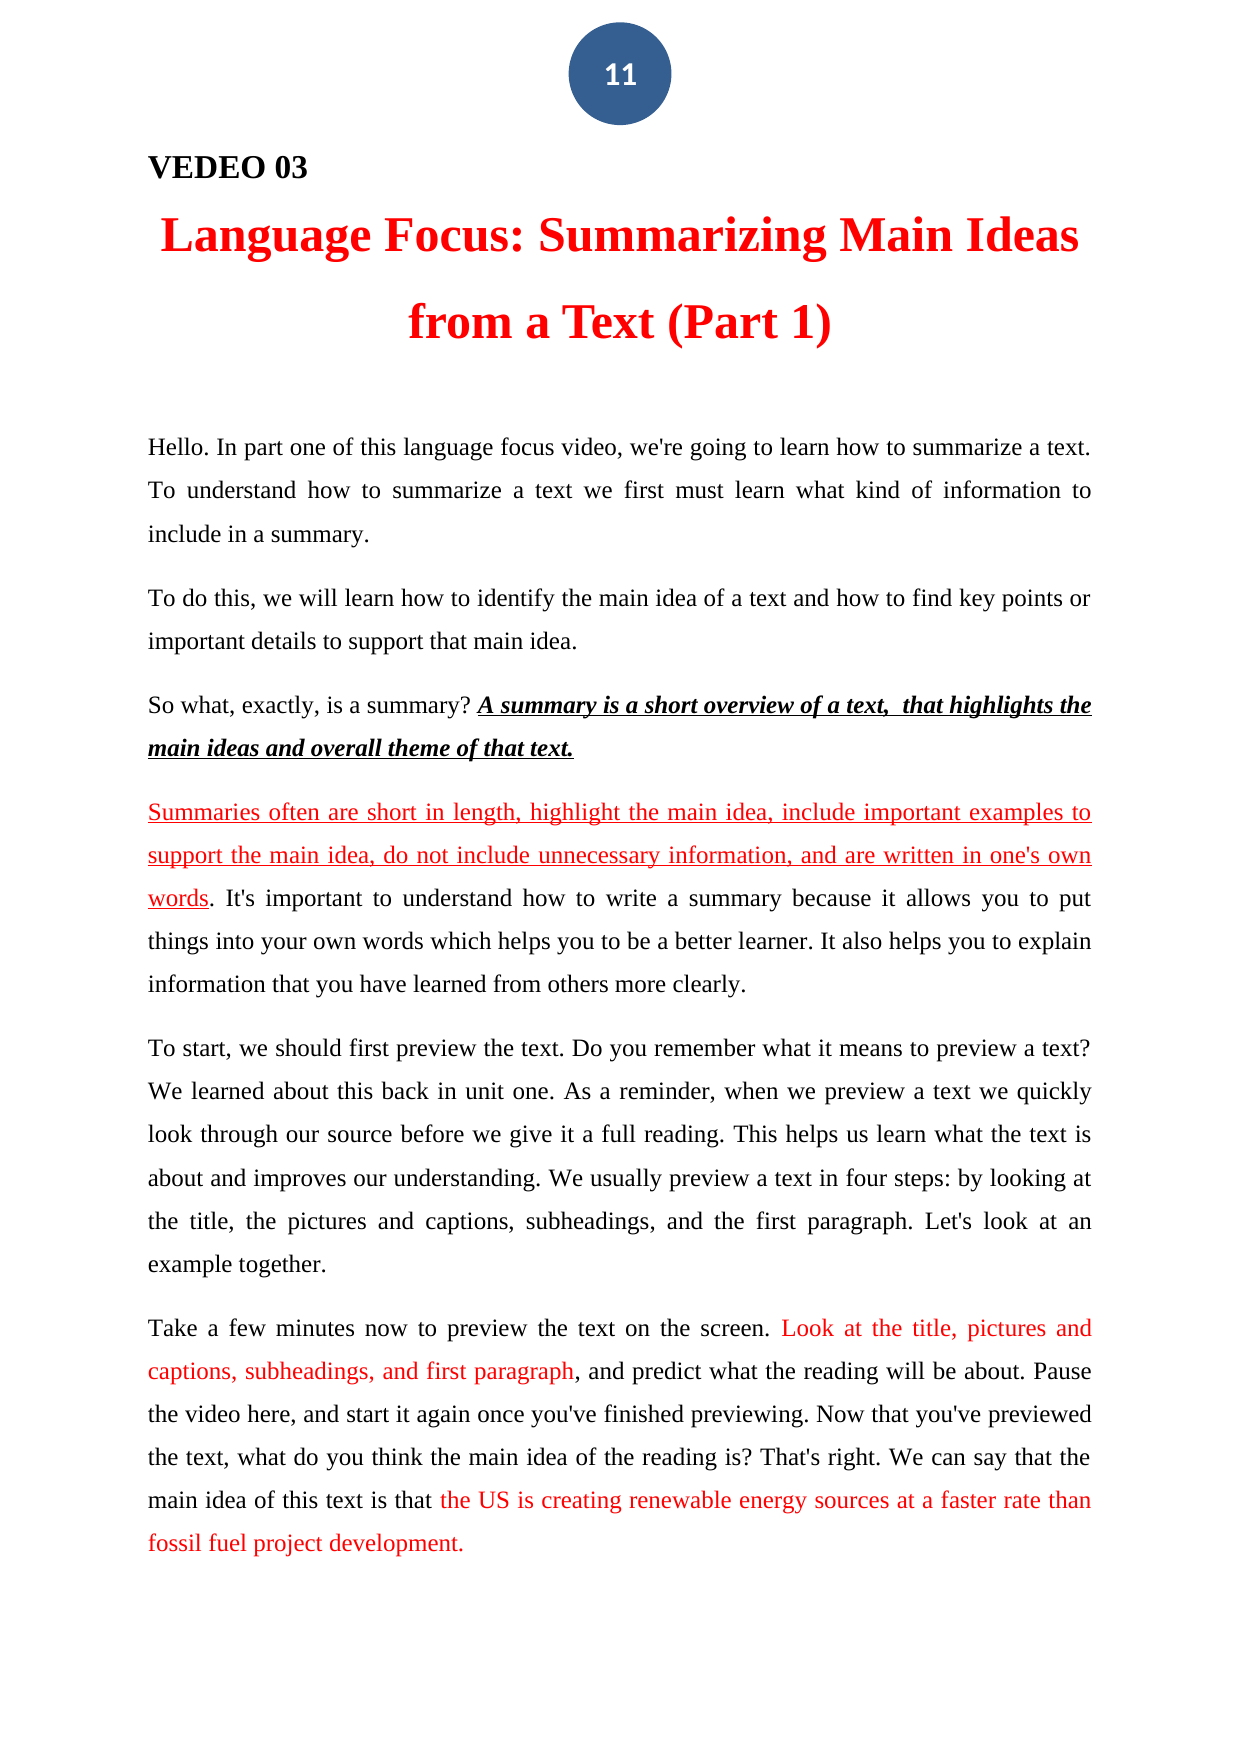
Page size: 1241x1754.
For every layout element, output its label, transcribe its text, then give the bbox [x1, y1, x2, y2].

text Summaries often are short in length, highlight the main idea, include important examples to support the main idea, do not include unnecessary information, and are written in one's own words. It's important to understand how to write a summary because it allows you to put things into your own words which helps you to be a better learner. It also helps you to explain information that you have learned from others more clearly. [148, 797, 1093, 998]
text Language Focus: Summarizing Main Ideas from a Text (Part 1) [148, 205, 1093, 349]
text So what, exactly, is a summary? A summary is a short overview of a text, that highlights the main ideas and overall theme of that text. [148, 690, 1093, 762]
text To do this, we will learn how to identify the main idea of a text and how to find key points or important details to support that main idea. [148, 583, 1093, 654]
text To start, we should first preview the text. Do you remember what it means to preview a text? We learned about this back in unit one. As a reminder, when we preview a text we quickly look through our source before we give it a full reading. This helps us learn what the text is about and improves our understanding. We usually preview a text in four steps: by looking at the title, the pictures and captions, subheadings, and the first paragraph. Let's look at an example together. [148, 1033, 1093, 1278]
text Take a few minutes now to preview the text on the screen. Look at the title, pictures and captions, subheadings, and first paragraph, and predict what the reading will be about. Pause the video here, and start it again once you've finished previewing. Now that you've previewed the text, what do you think the main idea of the reading is? That's right. We can say that the main idea of this text is that the US is creating renewable energy sources at a faster rate than fossil fuel project development. [148, 1313, 1093, 1557]
text Hello. In part one of this language focus video, we're going to learn how to summarize a text. To understand how to summarize a text we first must learn what kind of information to include in a summary. [148, 432, 1093, 547]
text VEDEO 03 [148, 148, 1093, 186]
